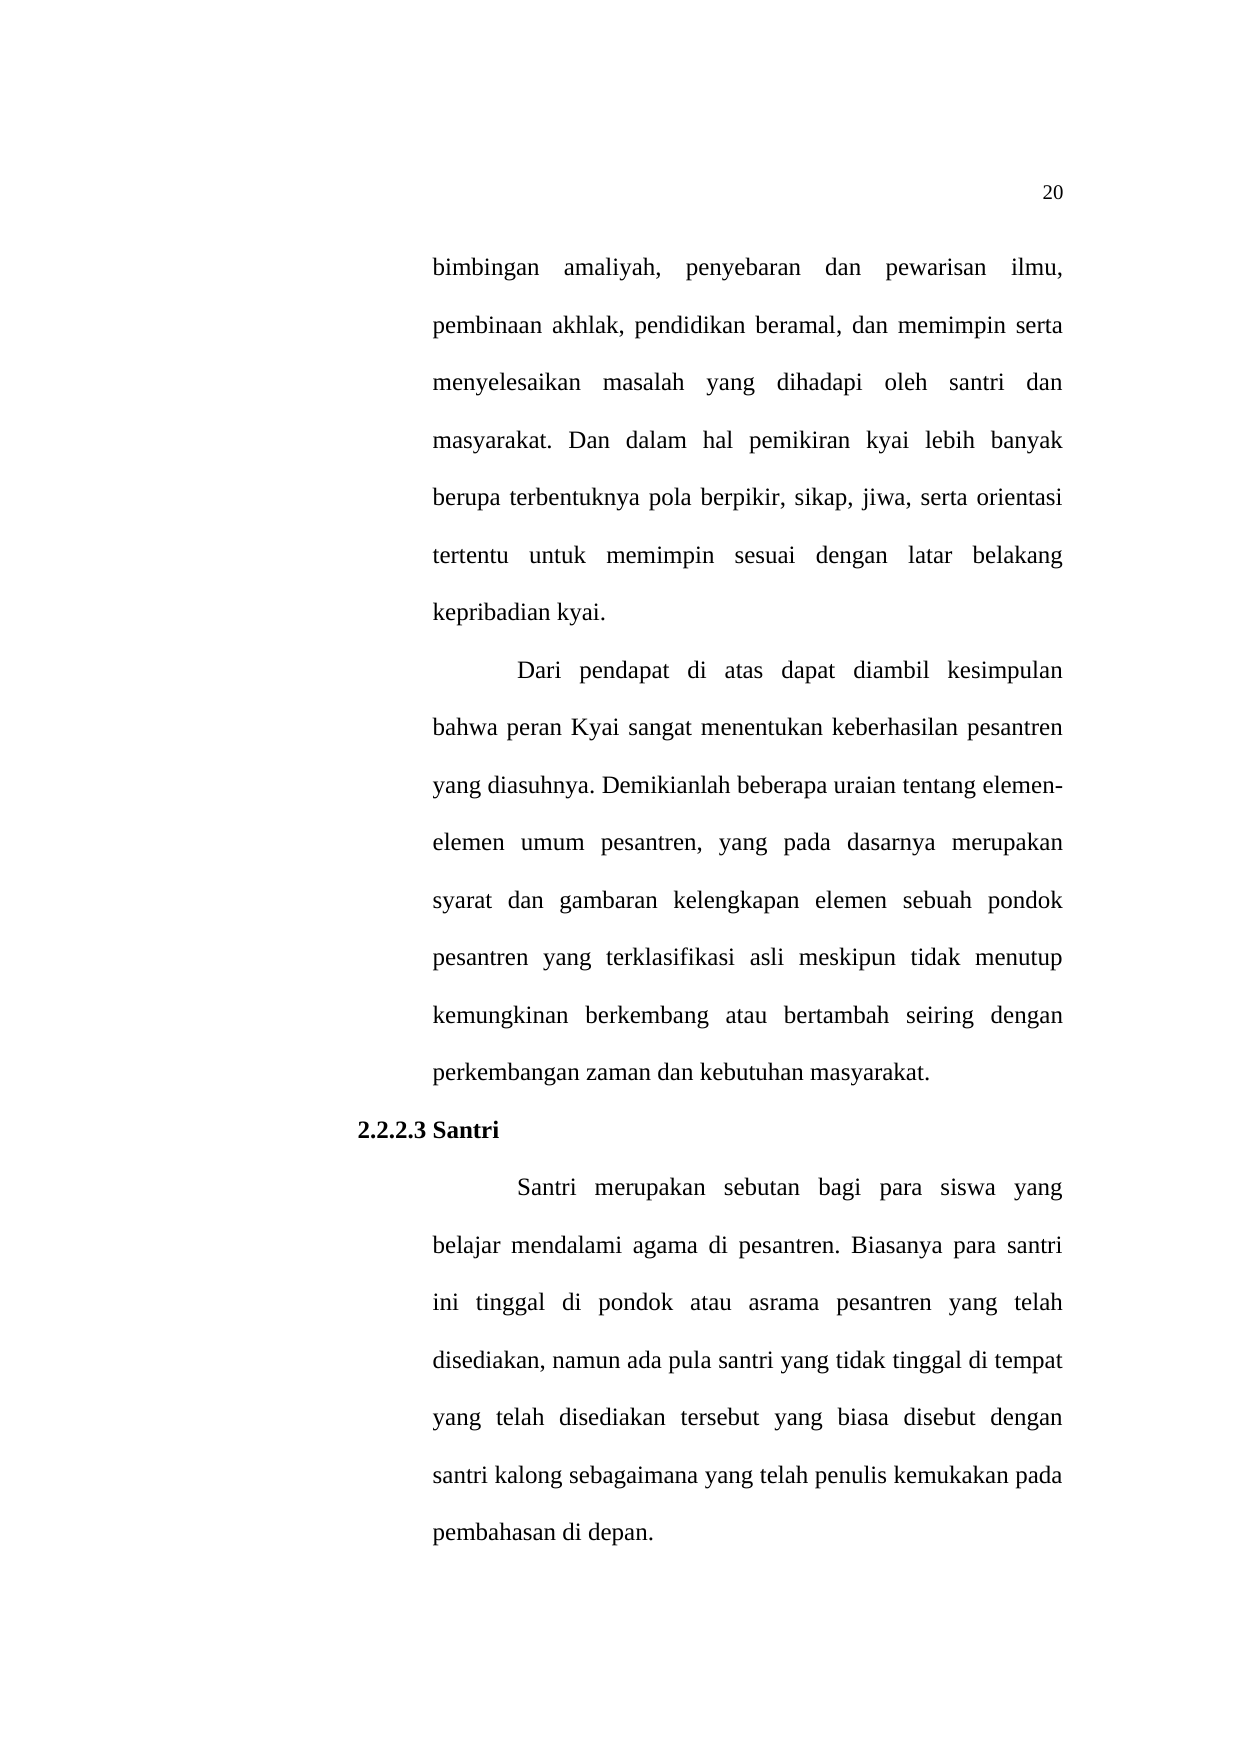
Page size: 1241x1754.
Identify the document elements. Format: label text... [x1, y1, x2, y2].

list Santri merupakan sebutan bagi para siswa yang belajar mendalami agama di pesantren. Biasanya para santri ini tinggal di pondok atau asrama pesantren yang telah disediakan, namun ada pula santri yang tidak tinggal di tempat yang telah disediakan tersebut yang biasa disebut dengan santri kalong sebagaimana yang telah penulis kemukakan pada pembahasan di depan. [432, 1172, 1063, 1546]
list Dari pendapat di atas dapat diambil kesimpulan bahwa peran Kyai sangat menentukan keberhasilan pesantren yang diasuhnya. Demikianlah beberapa uraian tentang elemen-elemen umum pesantren, yang pada dasarnya merupakan syarat dan gambaran kelengkapan elemen sebuah pondok pesantren yang terklasifikasi asli meskipun tidak menutup kemungkinan berkembang atau bertambah seiring dengan perkembangan zaman dan kebutuhan masyarakat. [432, 655, 1063, 1086]
list Santri [357, 1115, 1063, 1143]
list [432, 252, 1063, 626]
